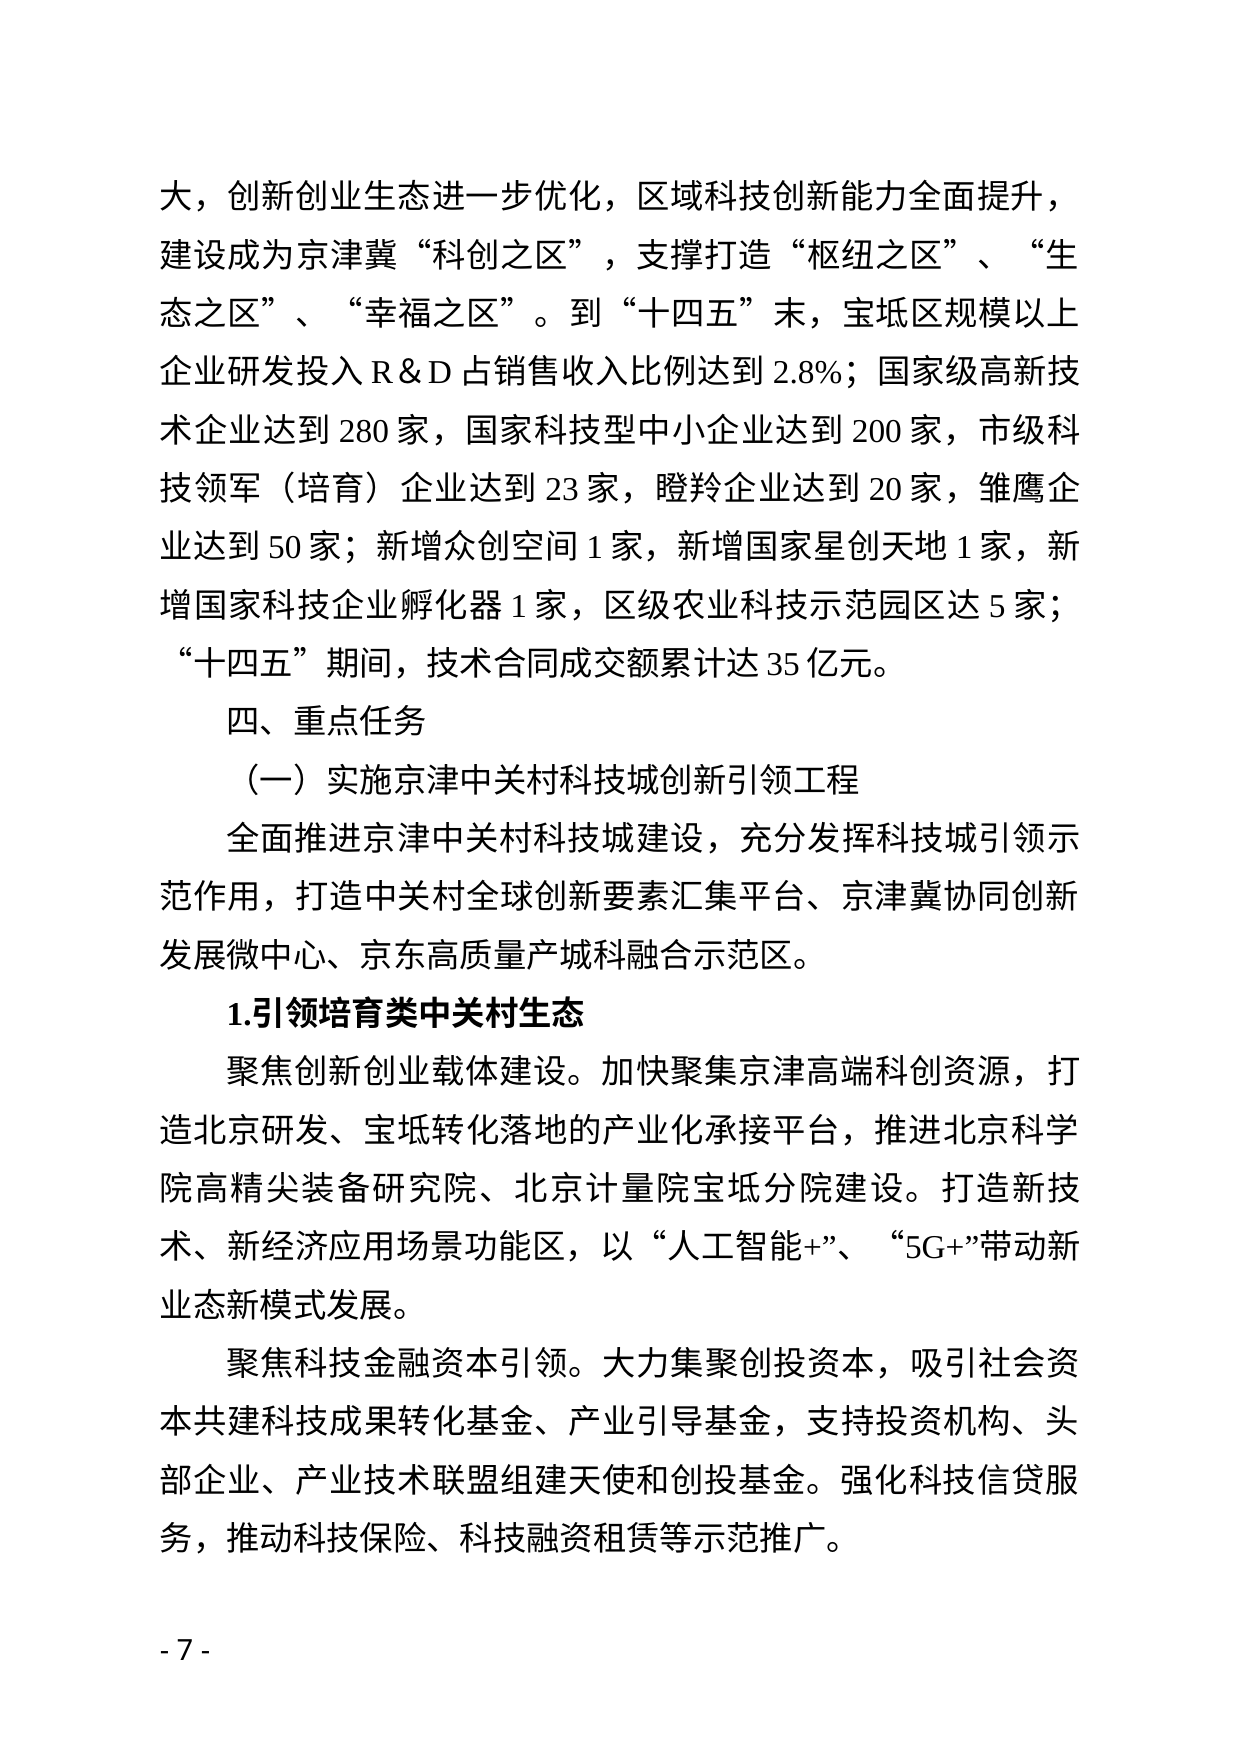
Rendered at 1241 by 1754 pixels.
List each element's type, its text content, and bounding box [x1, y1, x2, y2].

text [159, 162, 1081, 687]
text 聚焦创新创业载体建设。加快聚集京津高端科创资源，打造北京研发、宝坻转化落地的产业化承接平台，推进北京科学院高精尖装备研究院、北京计量院宝坻分院建设。打造新技术、新经济应用场景功能区，以“人工智能+”、“5G+”带动新业态新模式发展。 [159, 1037, 1081, 1329]
list （一）实施京津中关村科技城创新引领工程 [159, 745, 1081, 804]
text 全面推进京津中关村科技城建设，充分发挥科技城引领示范作用，打造中关村全球创新要素汇集平台、京津冀协同创新发展微中心、京东高质量产城科融合示范区。 [159, 804, 1081, 979]
text 聚焦科技金融资本引领。大力集聚创投资本，吸引社会资本共建科技成果转化基金、产业引导基金，支持投资机构、头部企业、产业技术联盟组建天使和创投基金。强化科技信贷服务，推动科技保险、科技融资租赁等示范推广。 [159, 1329, 1081, 1562]
text 1.引领培育类中关村生态 [159, 979, 1081, 1037]
list 四、重点任务 [159, 687, 1081, 745]
